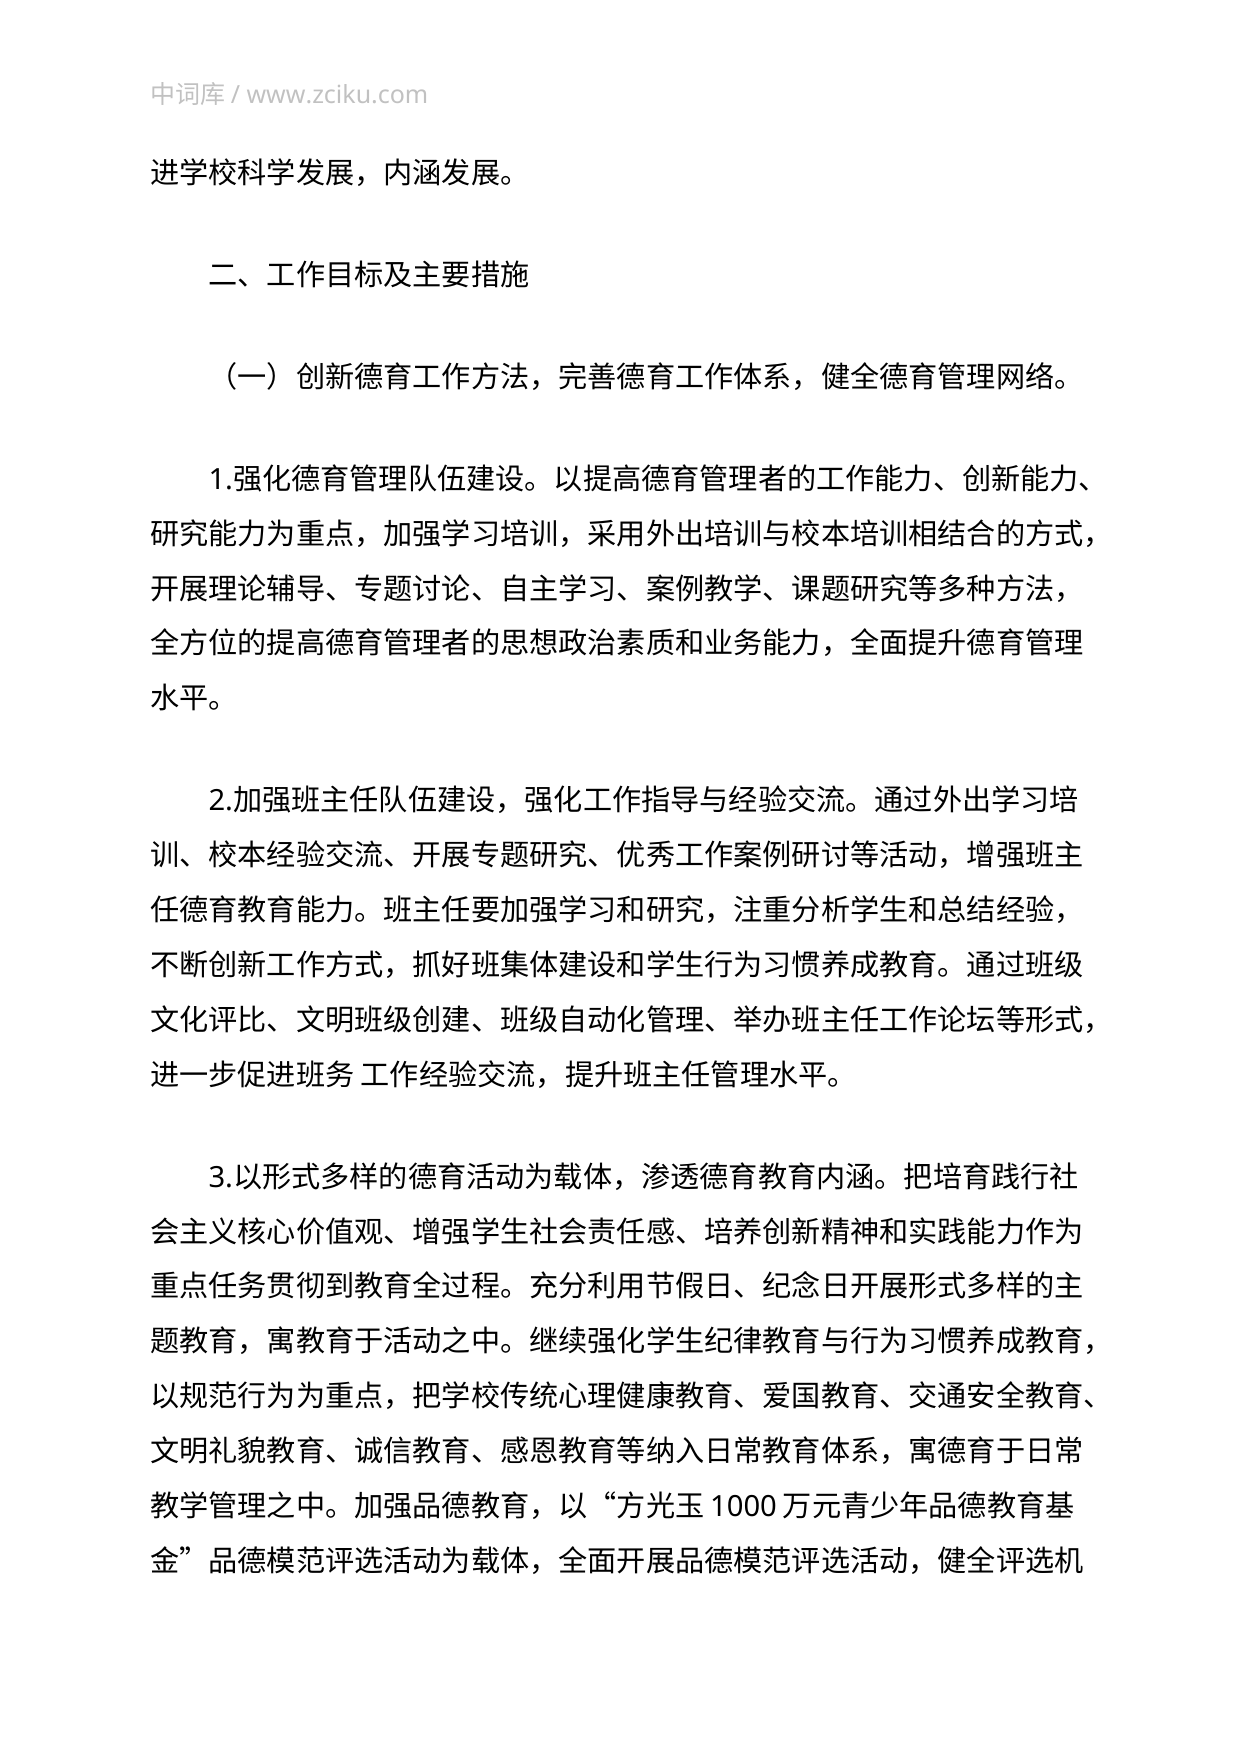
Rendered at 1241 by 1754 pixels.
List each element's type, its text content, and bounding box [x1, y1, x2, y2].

text （一）创新德育工作方法，完善德育工作体系，健全德育管理网络。 [150, 353, 1090, 396]
text 二、工作目标及主要措施 [150, 252, 1090, 294]
text 2.加强班主任队伍建设，强化工作指导与经验交流。通过外出学习培训、校本经验交流、开展专题研究、优秀工作案例研讨等活动，增强班主任德育教育能力。班主任要加强学习和研究，注重分析学生和总结经验，不断创新工作方式，抓好班集体建设和学生行为习惯养成教育。通过班级文化评比、文明班级创建、班级自动化管理、举办班主任工作论坛等形式，进一步促进班务 工作经验交流，提升班主任管理水平。 [150, 777, 1090, 1094]
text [150, 1153, 1090, 1580]
text 1.强化德育管理队伍建设。以提高德育管理者的工作能力、创新能力、研究能力为重点，加强学习培训，采用外出培训与校本培训相结合的方式，开展理论辅导、专题讨论、自主学习、案例教学、课题研究等多种方法，全方位的提高德育管理者的思想政治素质和业务能力，全面提升德育管理水平。 [150, 455, 1090, 717]
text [150, 150, 1090, 192]
